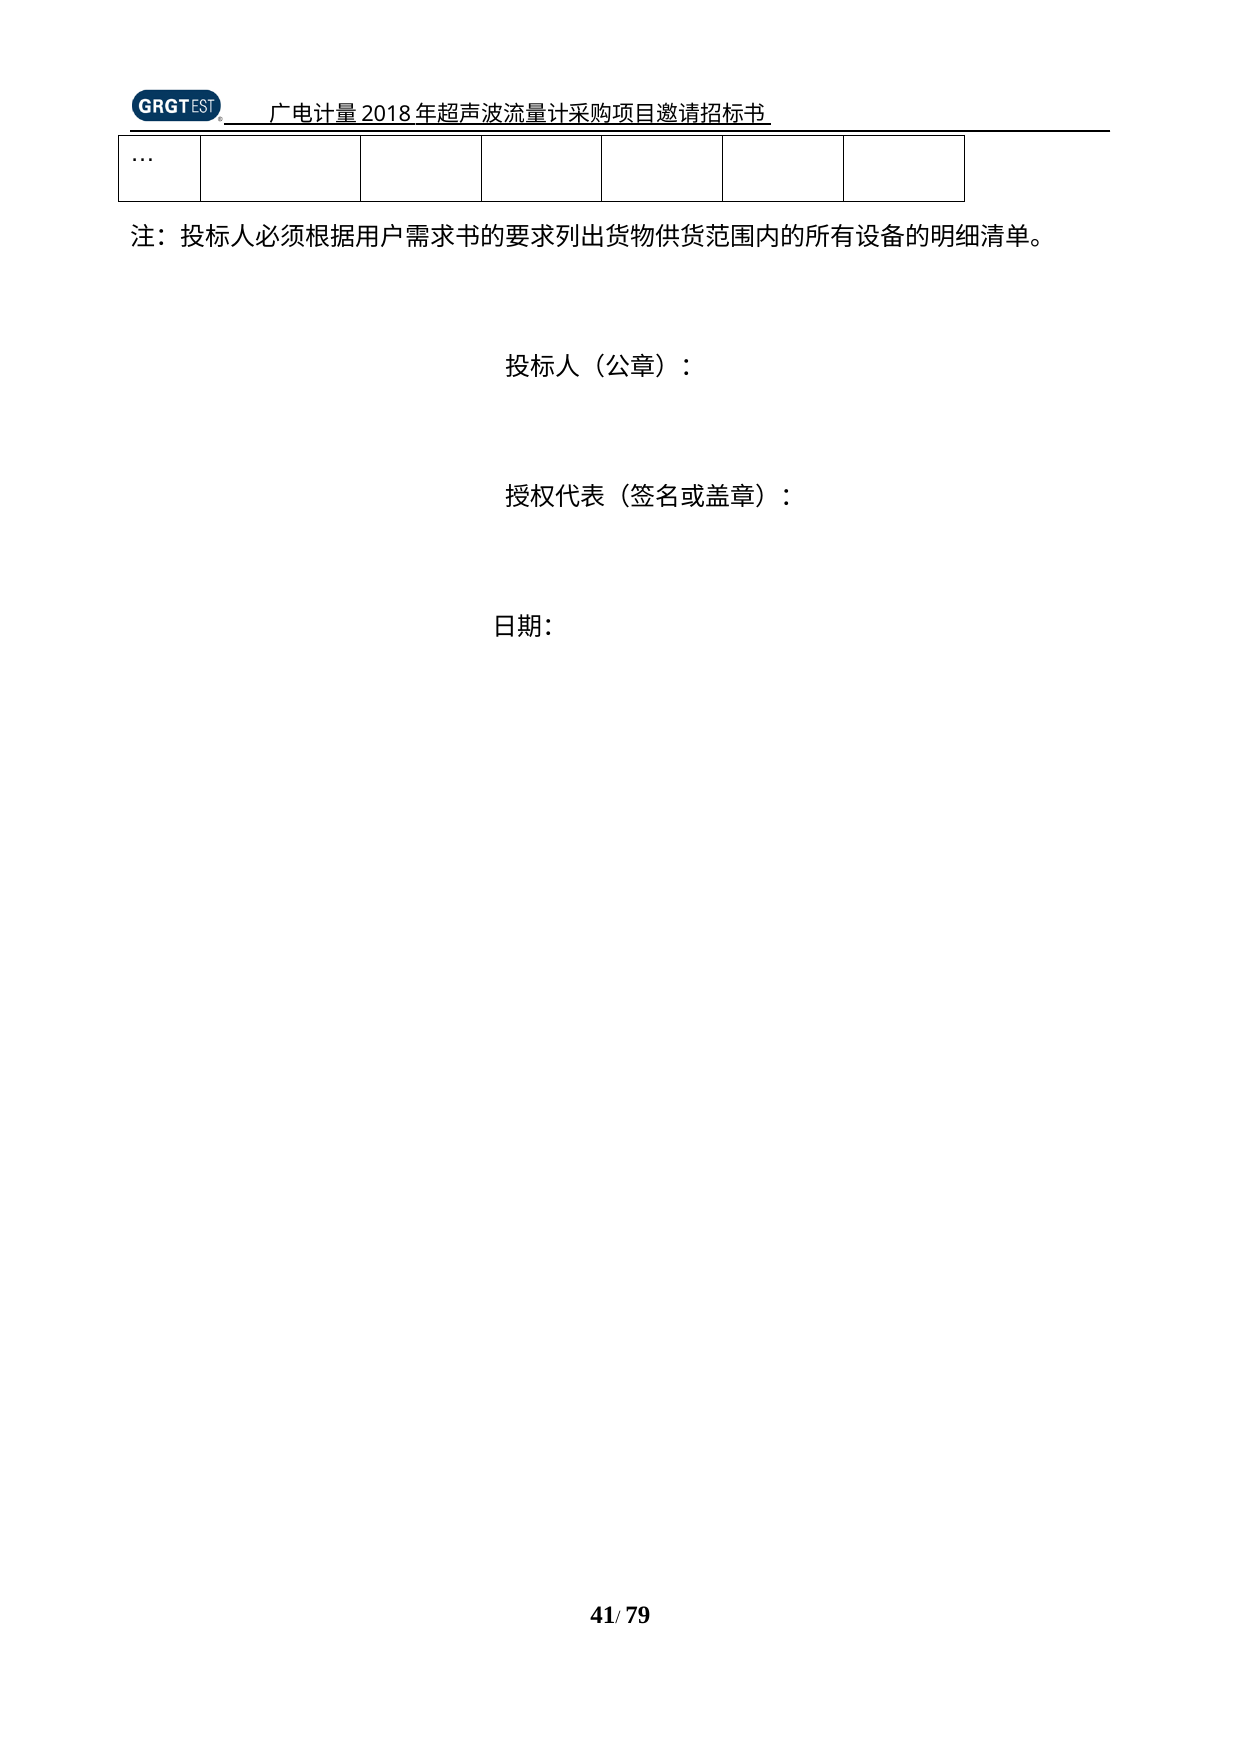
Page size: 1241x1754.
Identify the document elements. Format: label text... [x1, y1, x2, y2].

table_cell [482, 136, 601, 201]
table_cell … [119, 136, 200, 201]
picture [129, 88, 224, 122]
text 注：投标人必须根据用户需求书的要求列出货物供货范围内的所有设备的明细清单。 [130, 202, 1110, 267]
table_cell [361, 136, 481, 201]
text 日期： [130, 592, 1110, 657]
text 投标人（公章）： [130, 332, 1110, 397]
table_cell [602, 136, 722, 201]
table_cell [844, 136, 964, 201]
table_cell [723, 136, 843, 201]
text 授权代表（签名或盖章）： [130, 462, 1110, 527]
table_cell [201, 136, 360, 201]
